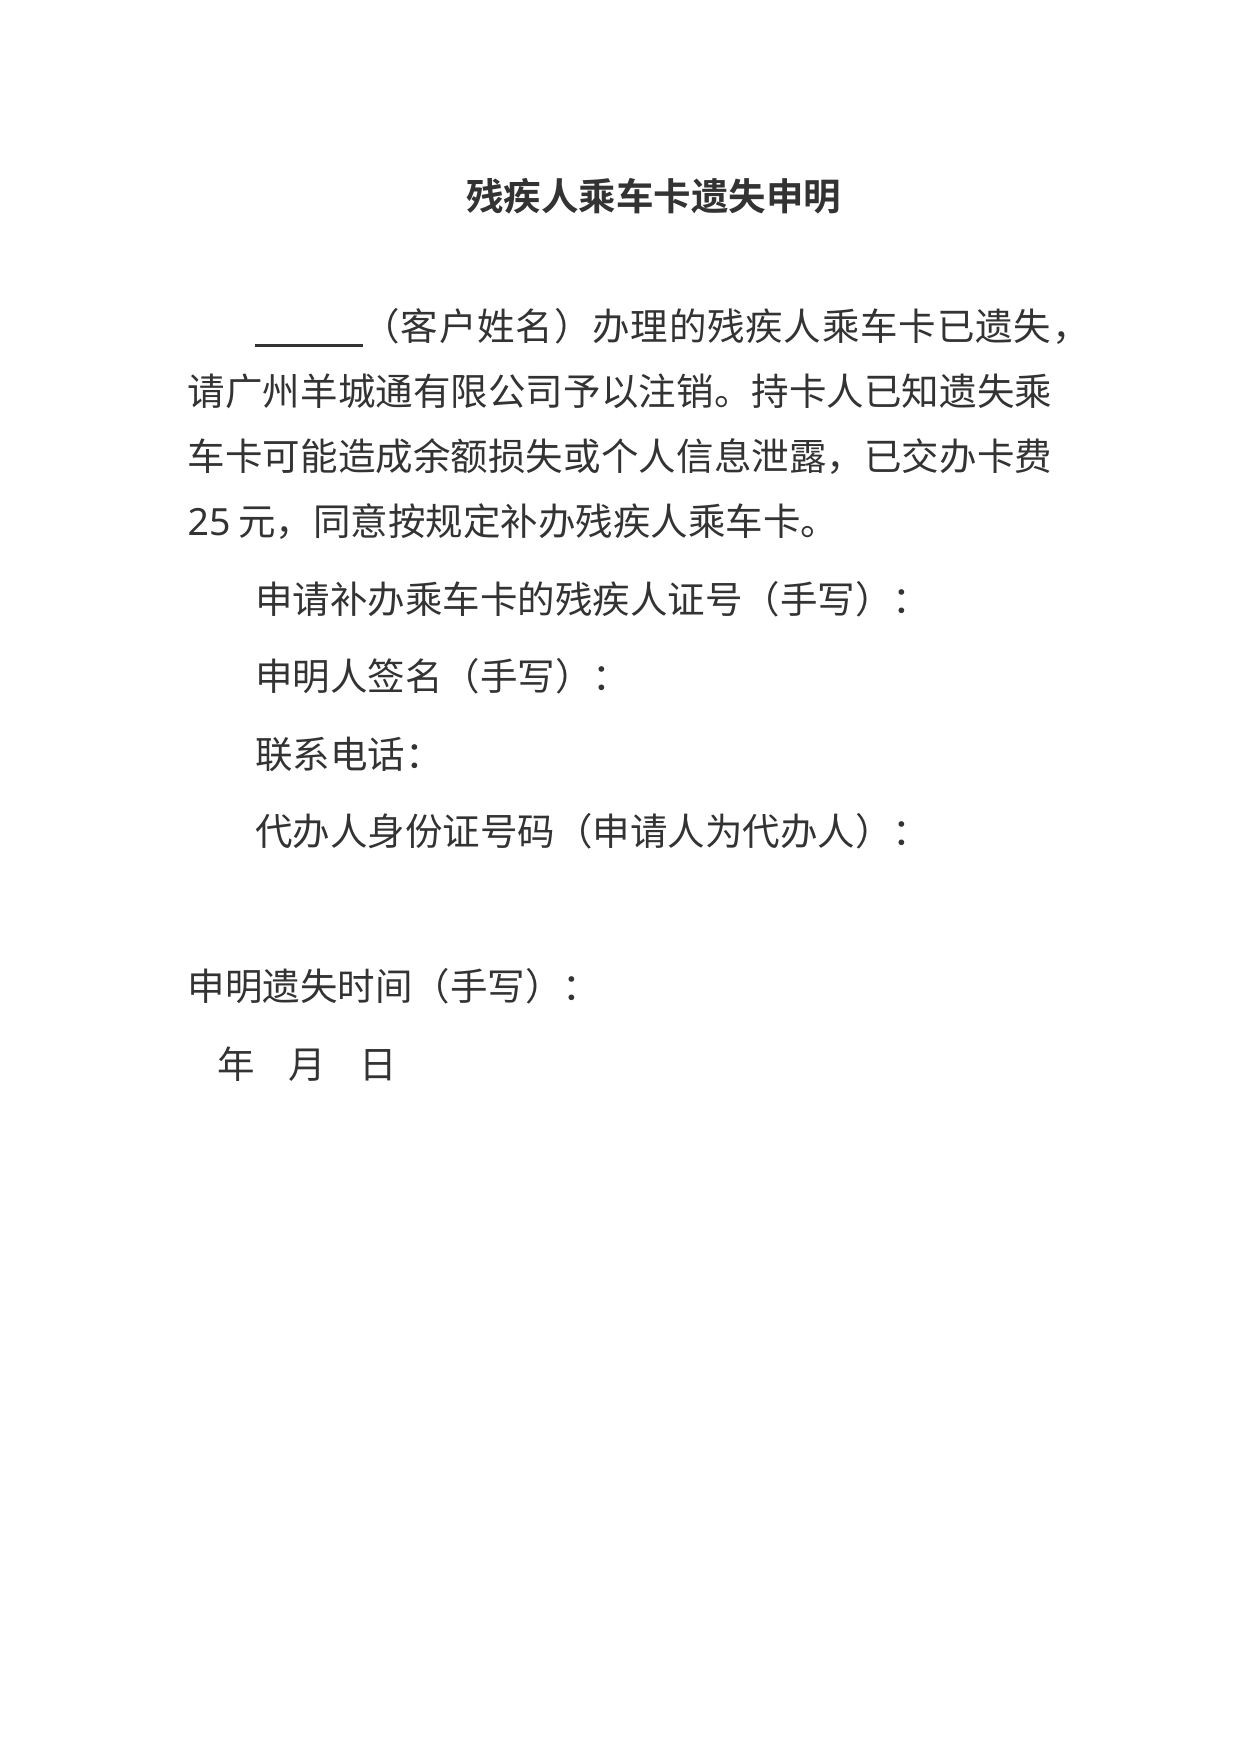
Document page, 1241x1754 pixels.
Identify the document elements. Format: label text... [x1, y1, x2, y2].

text 联系电话： [187, 719, 1053, 784]
text 年 月 日 [187, 1029, 1053, 1094]
text 申明遗失时间（手写）： [187, 952, 1053, 1017]
text 代办人身份证号码（申请人为代办人）： [187, 797, 1053, 862]
text 申请补办乘车卡的残疾人证号（手写）： [187, 564, 1053, 629]
text 申明人签名（手写）： [187, 642, 1053, 707]
text （客户姓名）办理的残疾人乘车卡已遗失，请广州羊城通有限公司予以注销。持卡人已知遗失乘车卡可能造成余额损失或个人信息泄露，已交办卡费25元，同意按规定补办残疾人乘车卡。 [187, 292, 1053, 552]
text 残疾人乘车卡遗失申明 [187, 162, 1053, 227]
